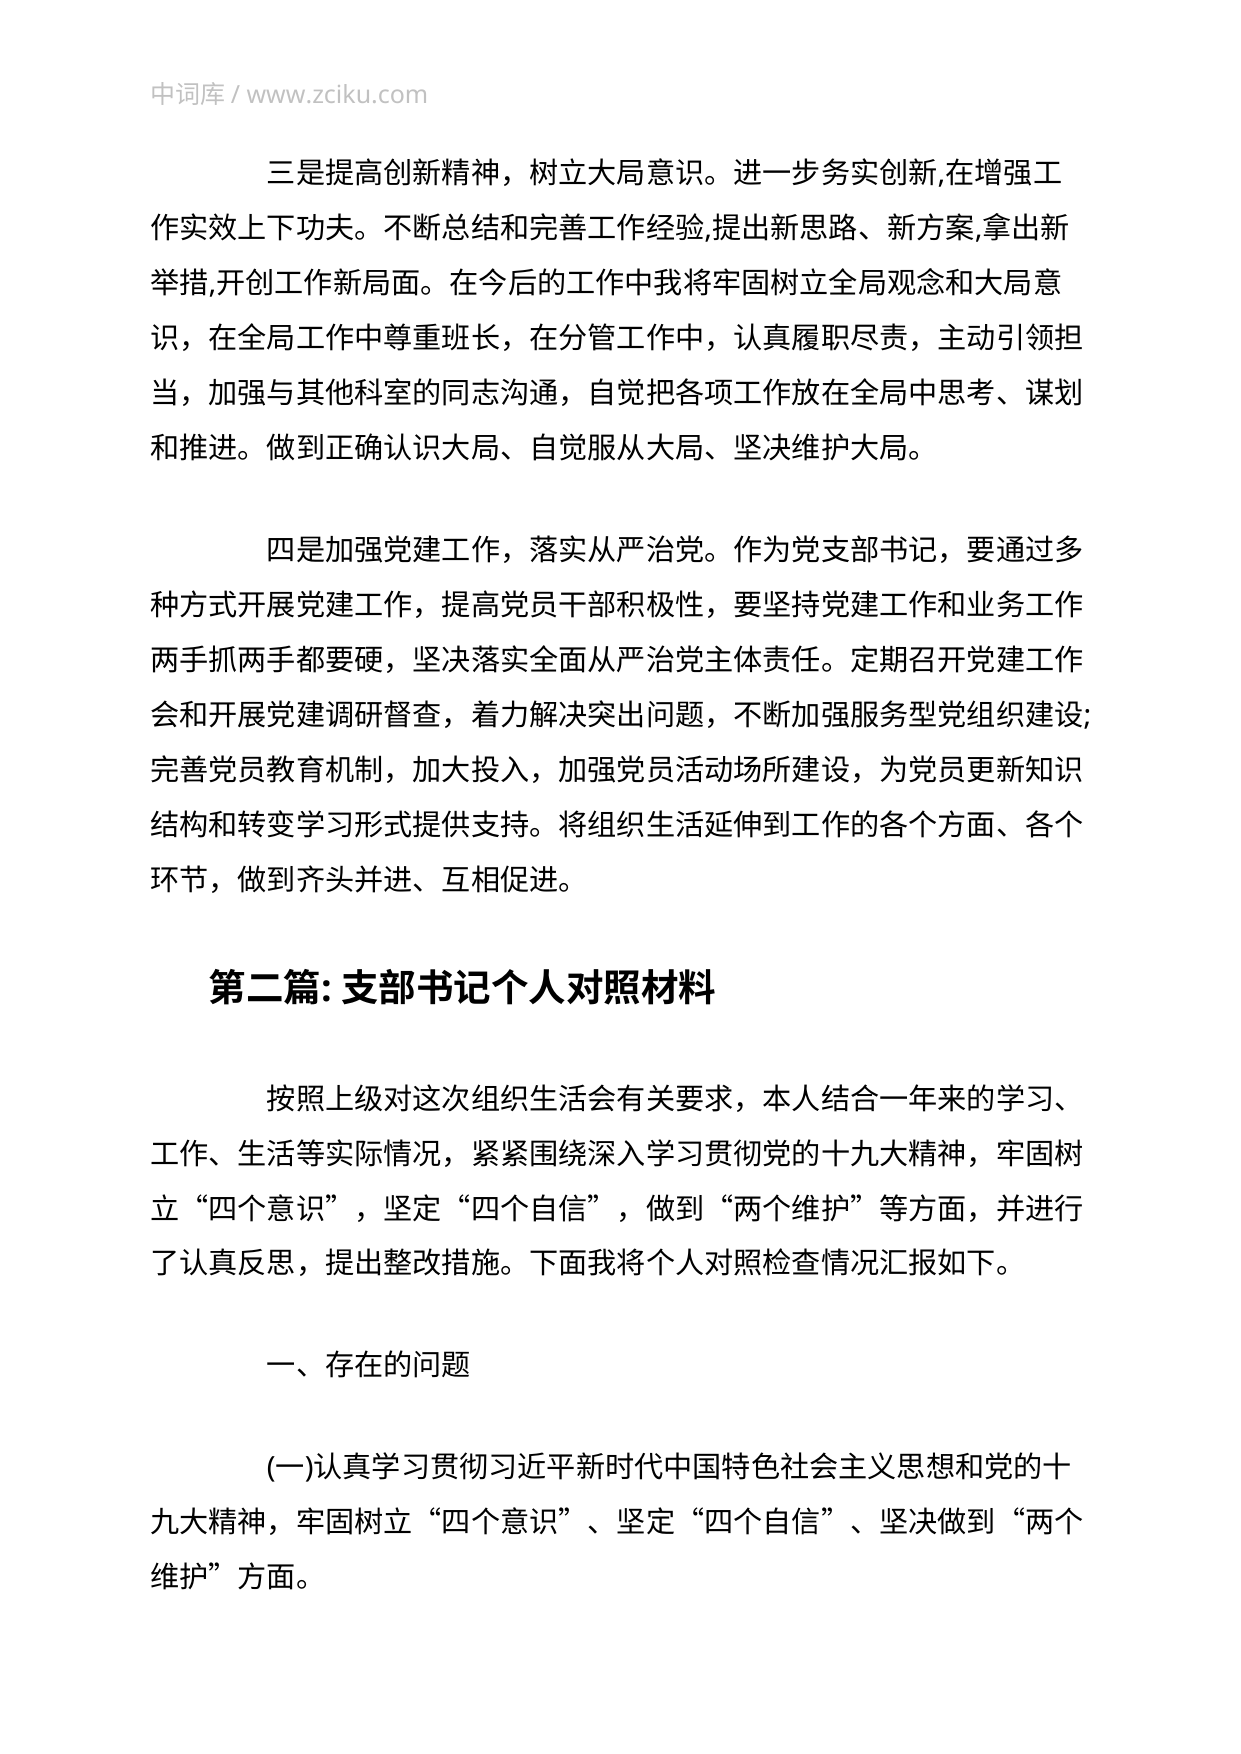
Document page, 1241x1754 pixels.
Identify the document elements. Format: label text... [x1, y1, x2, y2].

text 四是加强党建工作，落实从严治党。作为党支部书记，要通过多种方式开展党建工作，提高党员干部积极性，要坚持党建工作和业务工作两手抓两手都要硬，坚决落实全面从严治党主体责任。定期召开党建工作会和开展党建调研督查，着力解决突出问题，不断加强服务型党组织建设;完善党员教育机制，加大投入，加强党员活动场所建设，为党员更新知识结构和转变学习形式提供支持。将组织生活延伸到工作的各个方面、各个环节，做到齐头并进、互相促进。 [150, 527, 1090, 898]
text 一、存在的问题 [150, 1342, 1090, 1384]
text 三是提高创新精神，树立大局意识。进一步务实创新,在增强工作实效上下功夫。不断总结和完善工作经验,提出新思路、新方案,拿出新举措,开创工作新局面。在今后的工作中我将牢固树立全局观念和大局意识，在全局工作中尊重班长，在分管工作中，认真履职尽责，主动引领担当，加强与其他科室的同志沟通，自觉把各项工作放在全局中思考、谋划和推进。做到正确认识大局、自觉服从大局、坚决维护大局。 [150, 150, 1090, 467]
text 按照上级对这次组织生活会有关要求，本人结合一年来的学习、工作、生活等实际情况，紧紧围绕深入学习贯彻党的十九大精神，牢固树立“四个意识”，坚定“四个自信”，做到“两个维护”等方面，并进行了认真反思，提出整改措施。下面我将个人对照检查情况汇报如下。 [150, 1075, 1090, 1282]
text 第二篇: 支部书记个人对照材料 [150, 958, 1090, 1012]
text (一)认真学习贯彻习近平新时代中国特色社会主义思想和党的十九大精神，牢固树立“四个意识”、坚定“四个自信”、坚决做到“两个维护”方面。 [150, 1444, 1090, 1596]
